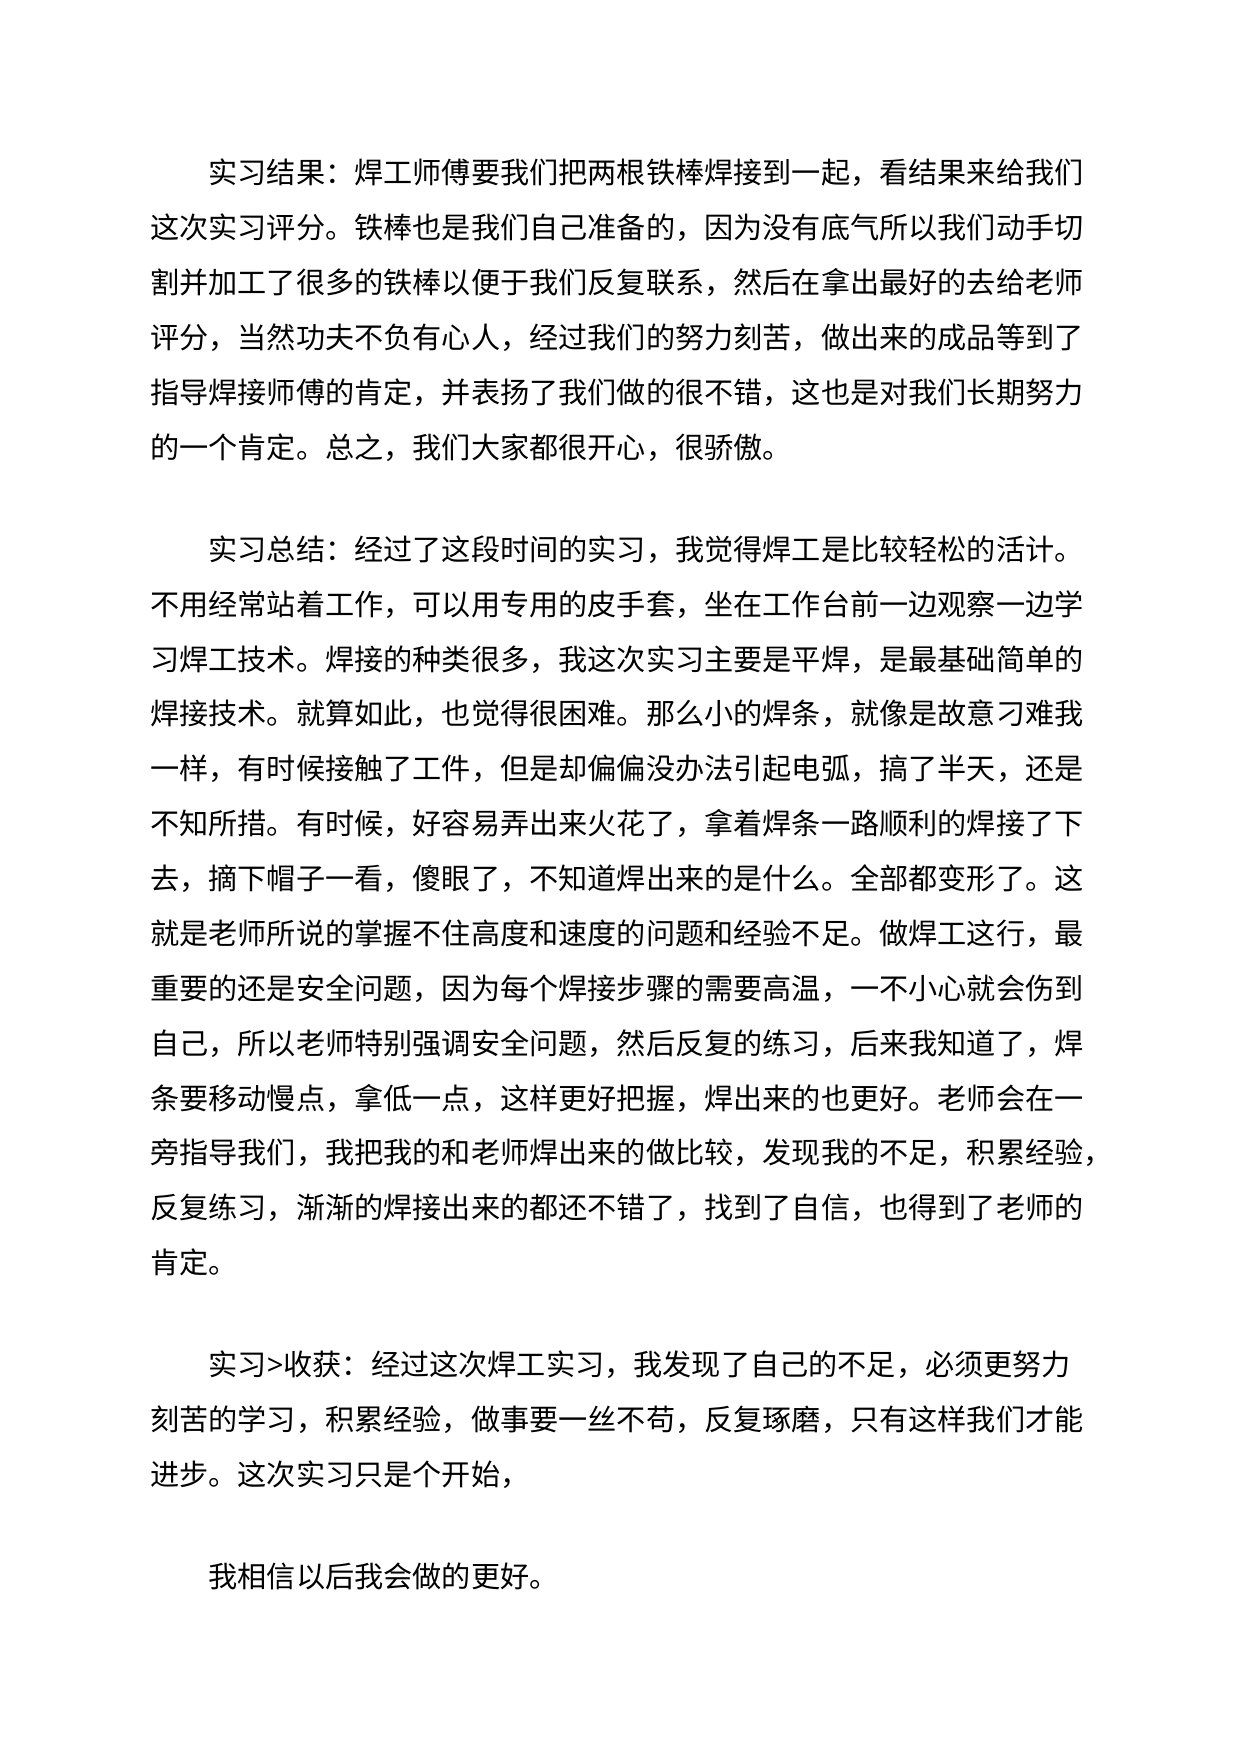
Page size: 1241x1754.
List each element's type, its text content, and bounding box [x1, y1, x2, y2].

text 实习结果：焊工师傅要我们把两根铁棒焊接到一起，看结果来给我们这次实习评分。铁棒也是我们自己准备的，因为没有底气所以我们动手切割并加工了很多的铁棒以便于我们反复联系，然后在拿出最好的去给老师评分，当然功夫不负有心人，经过我们的努力刻苦，做出来的成品等到了指导焊接师傅的肯定，并表扬了我们做的很不错，这也是对我们长期努力的一个肯定。总之，我们大家都很开心，很骄傲。 [150, 150, 1090, 467]
text 我相信以后我会做的更好。 [150, 1553, 1090, 1596]
text 实习>收获：经过这次焊工实习，我发现了自己的不足，必须更努力刻苦的学习，积累经验，做事要一丝不苟，反复琢磨，只有这样我们才能进步。这次实习只是个开始， [150, 1342, 1090, 1494]
text 实习总结：经过了这段时间的实习，我觉得焊工是比较轻松的活计。不用经常站着工作，可以用专用的皮手套，坐在工作台前一边观察一边学习焊工技术。焊接的种类很多，我这次实习主要是平焊，是最基础简单的焊接技术。就算如此，也觉得很困难。那么小的焊条，就像是故意刁难我一样，有时候接触了工件，但是却偏偏没办法引起电弧，搞了半天，还是不知所措。有时候，好容易弄出来火花了，拿着焊条一路顺利的焊接了下去，摘下帽子一看，傻眼了，不知道焊出来的是什么。全部都变形了。这就是老师所说的掌握不住高度和速度的问题和经验不足。做焊工这行，最重要的还是安全问题，因为每个焊接步骤的需要高温，一不小心就会伤到自己，所以老师特别强调安全问题，然后反复的练习，后来我知道了，焊条要移动慢点，拿低一点，这样更好把握，焊出来的也更好。老师会在一旁指导我们，我把我的和老师焊出来的做比较，发现我的不足，积累经验，反复练习，渐渐的焊接出来的都还不错了，找到了自信，也得到了老师的肯定。 [150, 526, 1090, 1282]
